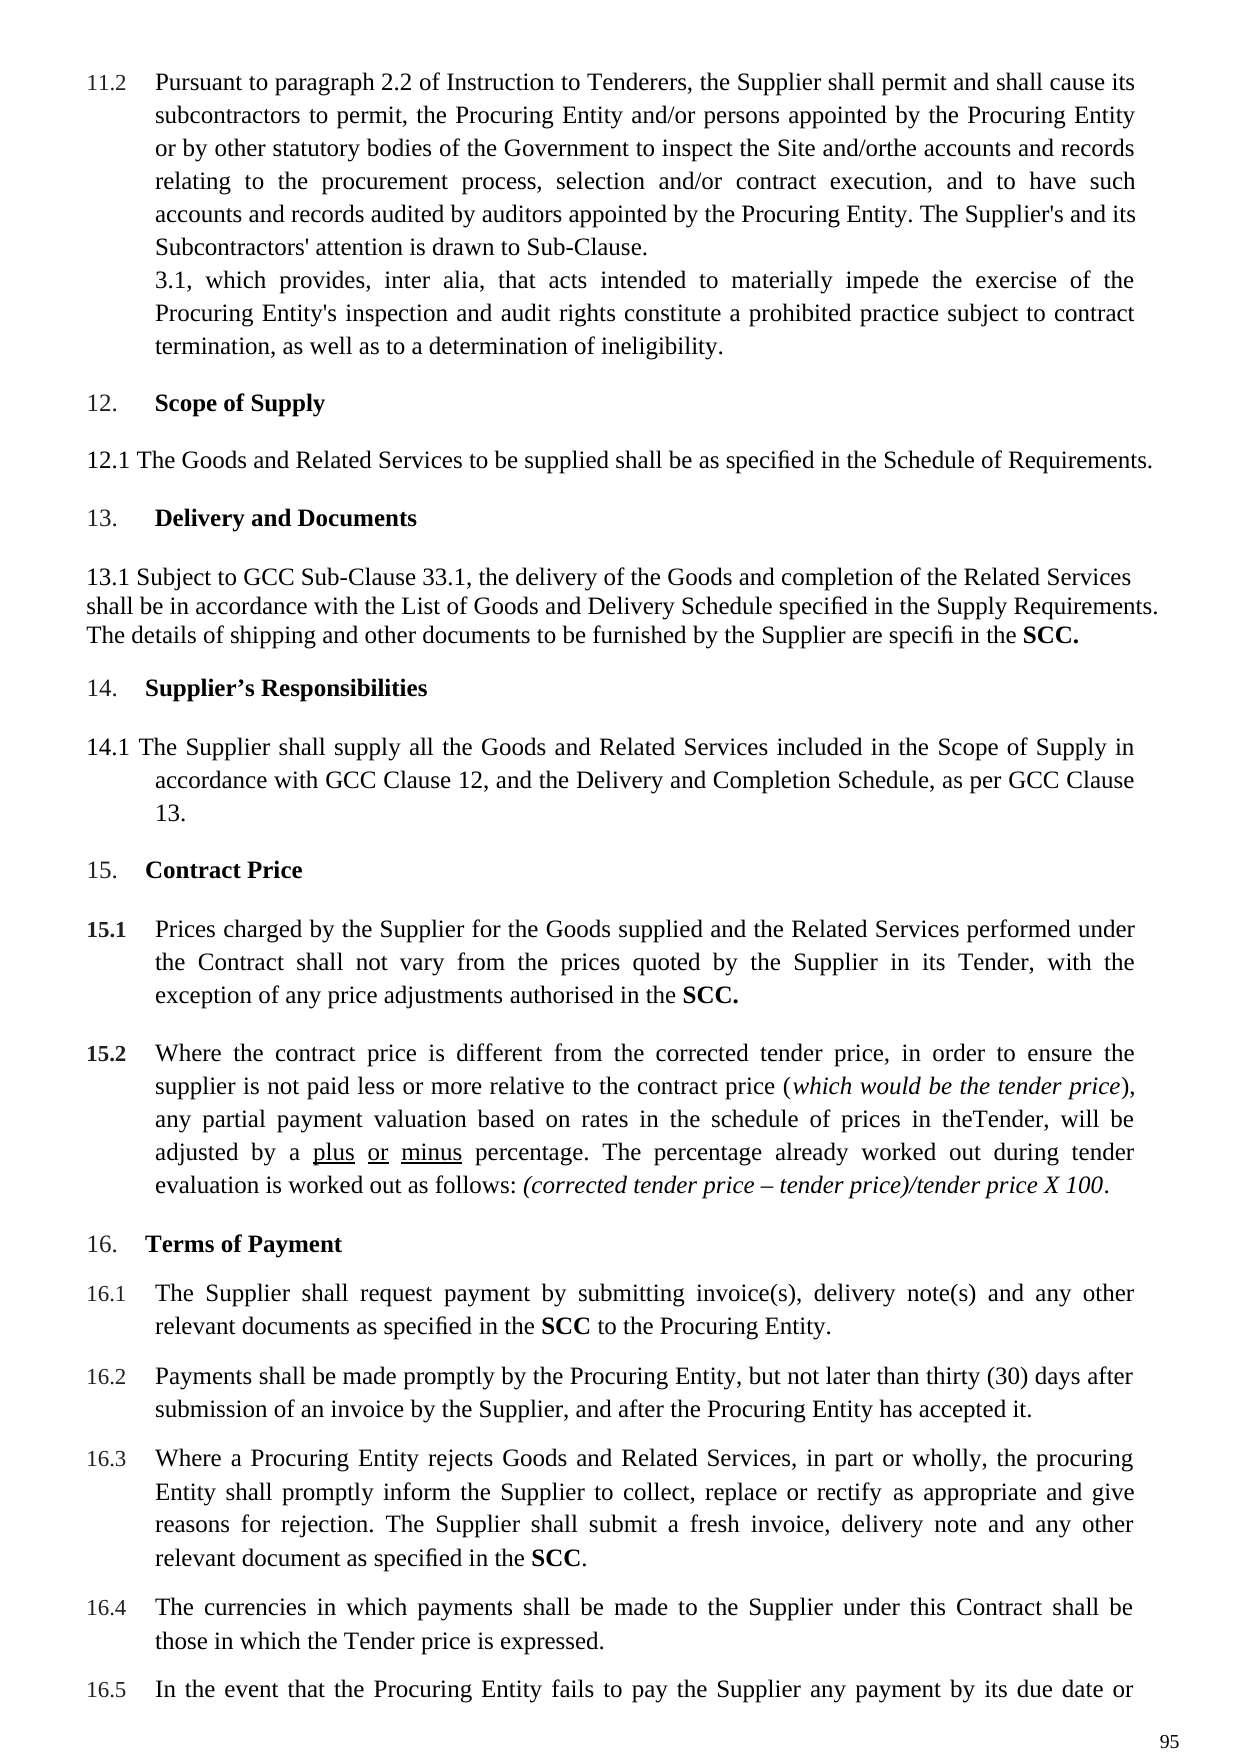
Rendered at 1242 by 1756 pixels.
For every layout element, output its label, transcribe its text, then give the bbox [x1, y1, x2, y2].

text 13.1 Subject to GCC Sub-Clause 33.1, the delivery of the Goods and completion of the Related Services shall be in accordance with the List of Goods and Delivery Schedule speciﬁed in the Supply Requirements. The details of shipping and other documents to be furnished by the Supplier are speciﬁ in the SCC. [86, 562, 1179, 648]
subtitle Terms of Payment [86, 1229, 1179, 1257]
list Prices charged by the Supplier for the Goods supplied and the Related Services performed under the Contract shall not vary from the prices quoted by the Supplier in its Tender, with the exception of any price adjustments authorised in the SCC. [86, 914, 1136, 1009]
subtitle Supplier’s Responsibilities [86, 673, 1179, 702]
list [86, 1674, 1135, 1703]
list Payments shall be made promptly by the Procuring Entity, but not later than thirty (30) days after submission of an invoice by the Supplier, and after the Procuring Entity has accepted it. [86, 1361, 1134, 1423]
subtitle Delivery and Documents [86, 503, 1179, 532]
list Pursuant to paragraph 2.2 of Instruction to Tenderers, the Supplier shall permit and shall cause its subcontractors to permit, the Procuring Entity and/or persons appointed by the Procuring Entity or by other statutory bodies of the Government to inspect the Site and/orthe accounts and records relating to the procurement process, selection and/or contract execution, and to have such accounts and records audited by auditors appointed by the Procuring Entity. The Supplier's and its Subcontractors' attention is drawn to Sub-Clause. [86, 67, 1136, 261]
list Where a Procuring Entity rejects Goods and Related Services, in part or wholly, the procuring Entity shall promptly inform the Supplier to collect, replace or rectify as appropriate and give reasons for rejection. The Supplier shall submit a fresh invoice, delivery note and any other relevant document as speciﬁed in the SCC. [86, 1443, 1135, 1571]
subtitle Contract Price [86, 855, 1179, 884]
list The Supplier shall request payment by submitting invoice(s), delivery note(s) and any other relevant documents as speciﬁed in the SCC to the Procuring Entity. [86, 1278, 1135, 1340]
list The currencies in which payments shall be made to the Supplier under this Contract shall be those in which the Tender price is expressed. [86, 1592, 1134, 1654]
text 12.1 The Goods and Related Services to be supplied shall be as speciﬁed in the Schedule of Requirements. [86, 445, 1179, 474]
text 3.1, which provides, inter alia, that acts intended to materially impede the exercise of the Procuring Entity's inspection and audit rights constitute a prohibited practice subject to contract termination, as well as to a determination of ineligibility. [155, 265, 1135, 359]
subtitle Scope of Supply [86, 388, 1179, 417]
text 14.1 The Supplier shall supply all the Goods and Related Services included in the Scope of Supply in accordance with GCC Clause 12, and the Delivery and Completion Schedule, as per GCC Clause 13. [86, 732, 1136, 827]
list Where the contract price is different from the corrected tender price, in order to ensure the supplier is not paid less or more relative to the contract price (which would be the tender price), any partial payment valuation based on rates in the schedule of prices in theTender, will be adjusted by a plus or minus percentage. The percentage already worked out during tender evaluation is worked out as follows: (corrected tender price – tender price)/tender price X 100. [86, 1038, 1135, 1199]
